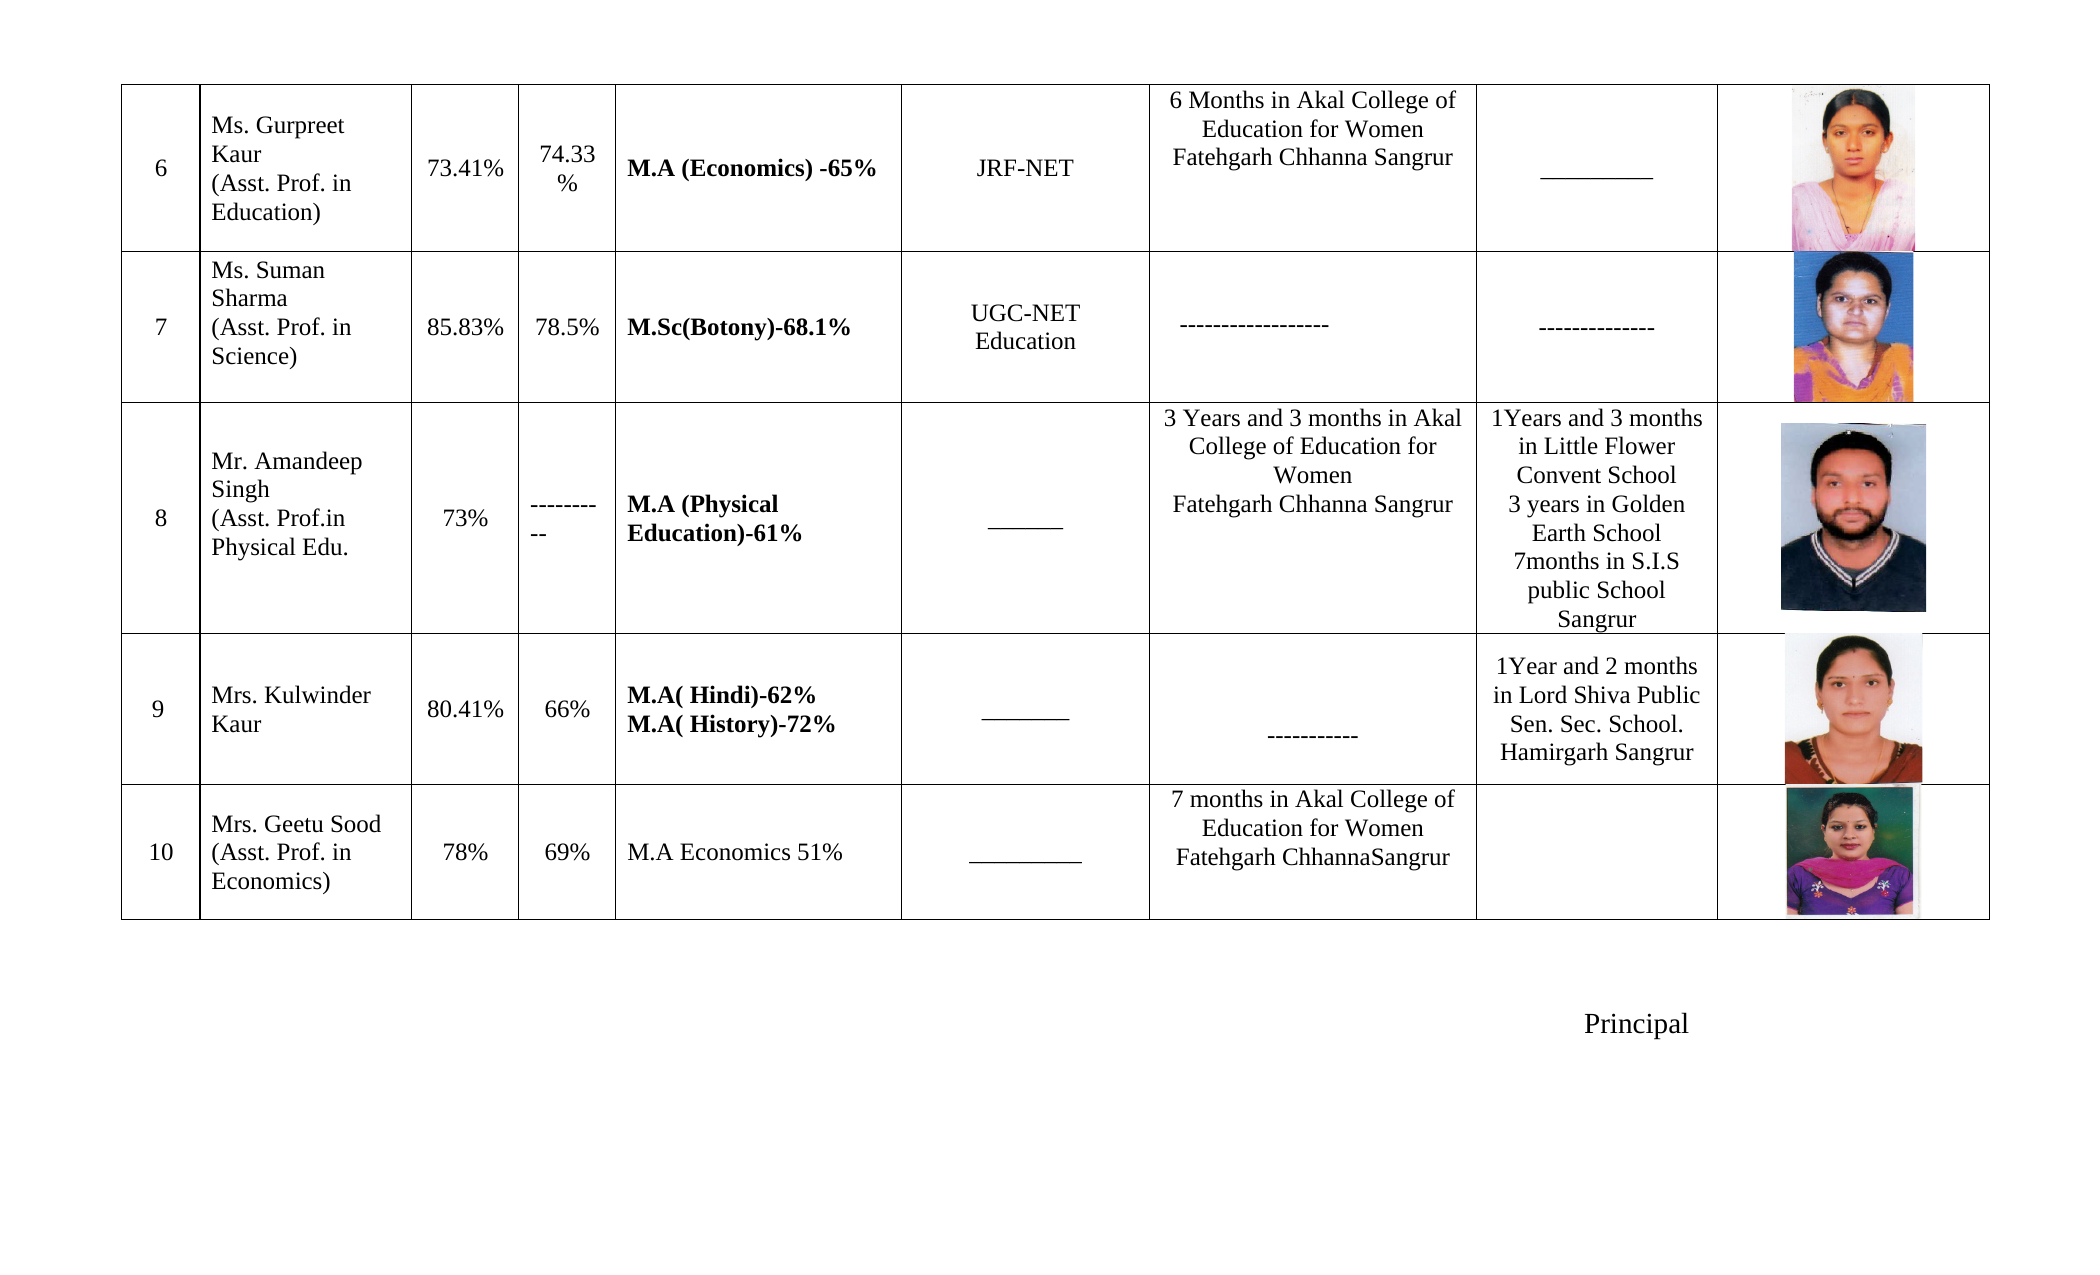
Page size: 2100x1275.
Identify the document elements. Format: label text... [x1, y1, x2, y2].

table_cell ______ [902, 403, 1149, 633]
table_cell [1718, 252, 1793, 402]
table_cell 85.83% [412, 252, 518, 402]
table_cell [1914, 252, 1989, 402]
table_cell 7 [122, 252, 199, 402]
table_cell [1718, 85, 1791, 251]
table_cell [1477, 785, 1717, 919]
table_cell [1718, 785, 1785, 919]
table_cell [1718, 634, 1784, 783]
picture [1791, 85, 1916, 402]
table_cell Mrs. Geetu Sood (Asst. Prof. in Economics) [201, 785, 411, 919]
table_cell [1923, 634, 1989, 783]
table_cell 8 [122, 403, 199, 633]
table_cell 9 [122, 634, 199, 783]
table_cell M.A( Hindi)-62% M.A( History)-72% [616, 634, 901, 783]
table_cell UGC-NET Education [902, 252, 1149, 402]
table_cell -------------- [1477, 252, 1717, 402]
table_cell 3 Years and 3 months in Akal College of Education for Women Fatehgarh Chhanna Sangrur [1150, 403, 1476, 633]
table_cell 66% [519, 634, 615, 783]
table_cell 78% [412, 785, 518, 919]
table_cell 69% [519, 785, 615, 919]
table_cell [1718, 403, 1989, 633]
table_cell 6 Months in Akal College of Education for Women Fatehgarh Chhanna Sangrur [1150, 85, 1476, 251]
table_cell M.Sc(Botony)-68.1% [616, 252, 901, 402]
table_cell [1916, 85, 1989, 251]
table_cell 74.33% [519, 85, 615, 251]
table_cell _________ [902, 785, 1149, 919]
text Principal [159, 977, 2010, 1040]
table_cell 78.5% [519, 252, 615, 402]
table_cell 10 [122, 785, 199, 919]
table_cell M.A (Economics) -65% [616, 85, 901, 251]
table_cell _______ [902, 634, 1149, 783]
table_cell ------------------ [1150, 252, 1476, 402]
table_cell 7 months in Akal College of Education for Women Fatehgarh ChhannaSangrur [1150, 785, 1476, 919]
table_cell JRF-NET [902, 85, 1149, 251]
table_cell M.A (Physical Education)-61% [616, 403, 901, 633]
table_cell 6 [122, 85, 199, 251]
table_cell 73% [412, 403, 518, 633]
table_cell 80.41% [412, 634, 518, 783]
table_cell M.A Economics 51% [616, 785, 901, 919]
table_cell _________ [1477, 85, 1717, 251]
table_cell Ms. Suman Sharma (Asst. Prof. in Science) [201, 252, 411, 402]
table_cell ----------- [1150, 634, 1476, 783]
table_cell 73.41% [412, 85, 518, 251]
table_cell 1Year and 2 months in Lord Shiva Public Sen. Sec. School. Hamirgarh Sangrur [1477, 634, 1717, 783]
table_cell [1922, 785, 1989, 919]
table_cell 1Years and 3 months in Little Flower Convent School 3 years in Golden Earth School 7months in S.I.S public School Sangrur [1477, 403, 1717, 633]
table_cell Mr. Amandeep Singh (Asst. Prof.in Physical Edu. [201, 403, 411, 633]
table_cell Mrs. Kulwinder Kaur [201, 634, 411, 783]
picture [1784, 633, 1923, 919]
table_cell Ms. Gurpreet Kaur (Asst. Prof. in Education) [201, 85, 411, 251]
table_cell ---------- [519, 403, 615, 633]
